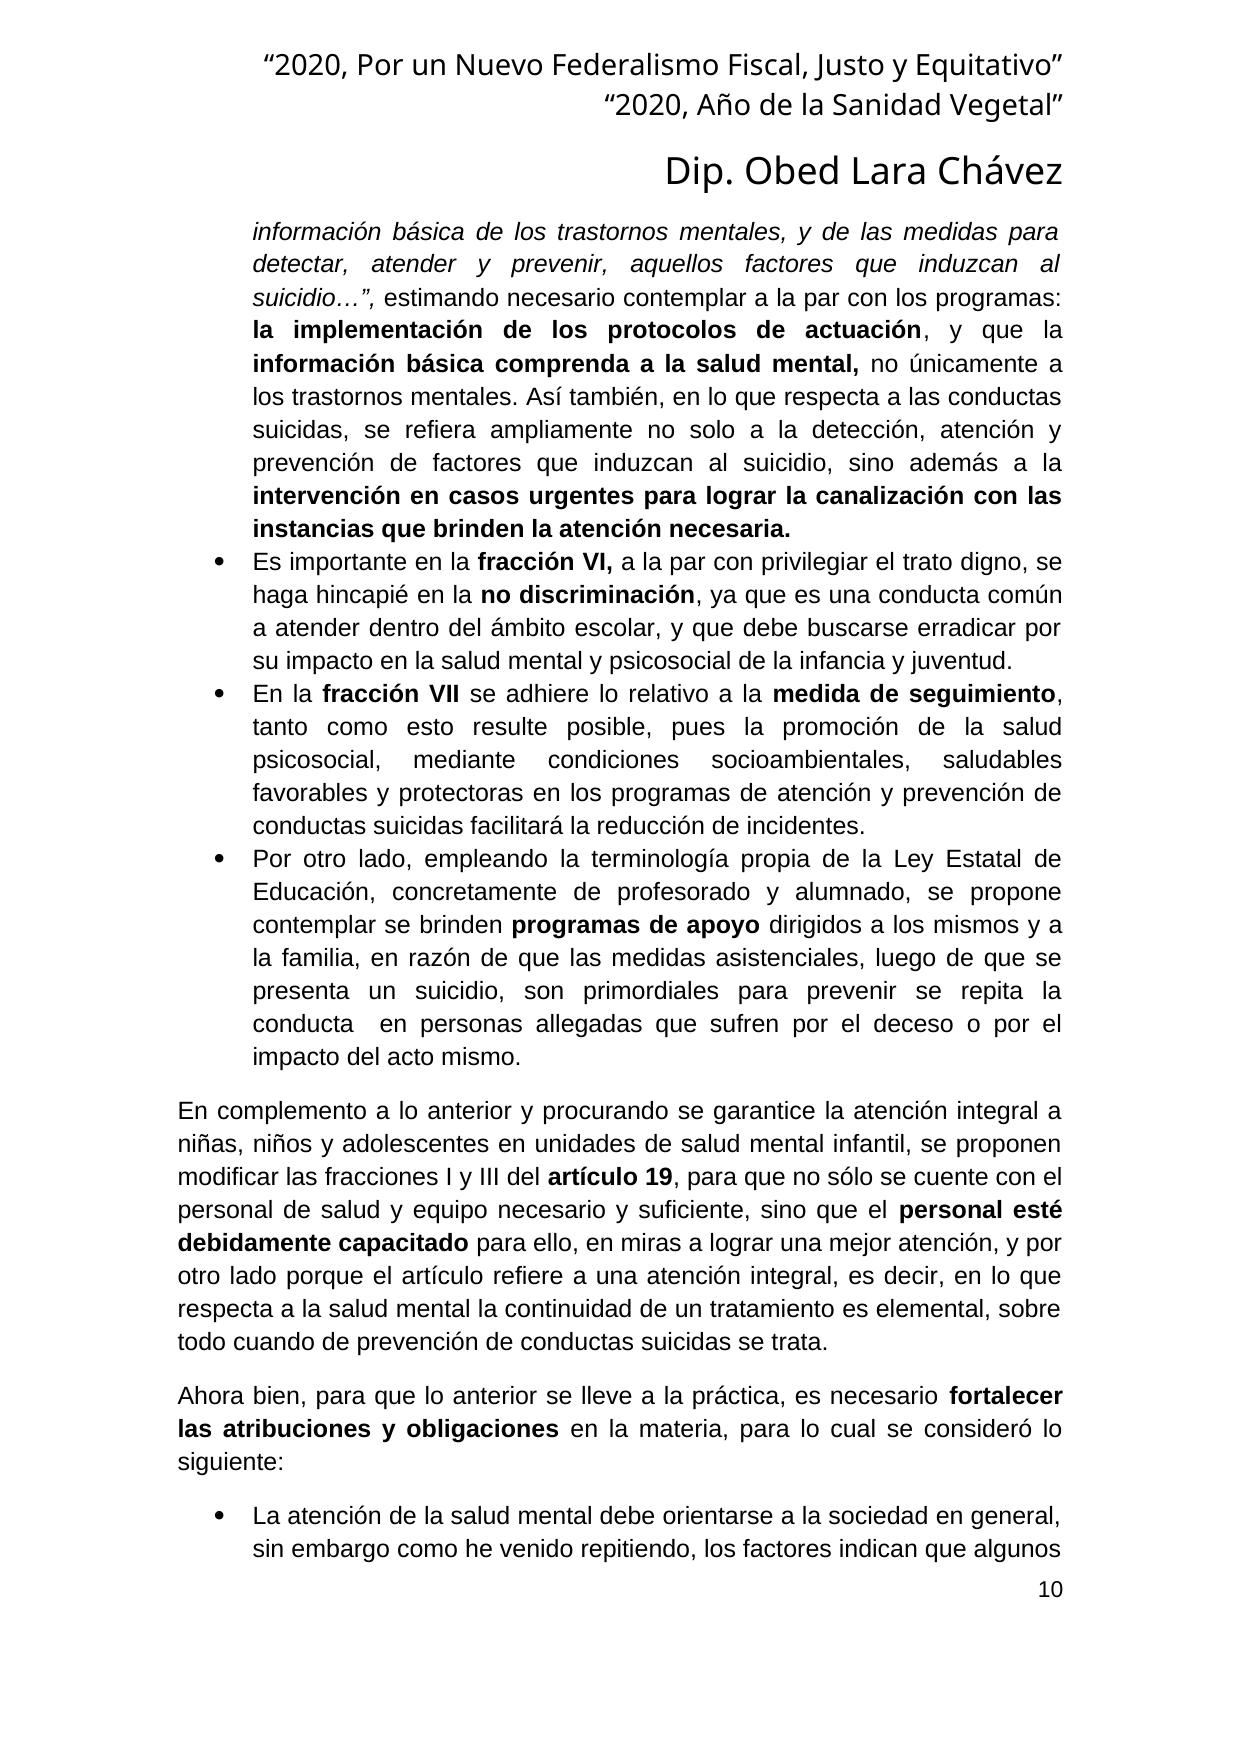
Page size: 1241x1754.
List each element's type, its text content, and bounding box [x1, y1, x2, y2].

text En complemento a lo anterior y procurando se garantice la atención integral a niñas, niños y adolescentes en unidades de salud mental infantil, se proponen modificar las fracciones I y III del artículo 19, para que no sólo se cuente con el personal de salud y equipo necesario y suficiente, sino que el personal esté debidamente capacitado para ello, en miras a lograr una mejor atención, y por otro lado porque el artículo refiere a una atención integral, es decir, en lo que respecta a la salud mental la continuidad de un tratamiento es elemental, sobre todo cuando de prevención de conductas suicidas se trata. [177, 1096, 1063, 1356]
text Ahora bien, para que lo anterior se lleve a la práctica, es necesario fortalecer las atribuciones y obligaciones en la materia, para lo cual se consideró lo siguiente: [177, 1381, 1063, 1476]
list En la fracción VII se adhiere lo relativo a la medida de seguimiento, tanto como esto resulte posible, pues la promoción de la salud psicosocial, mediante condiciones socioambientales, saludables favorables y protectoras en los programas de atención y prevención de conductas suicidas facilitará la reducción de incidentes. [215, 679, 1063, 840]
list Por otro lado, empleando la terminología propia de la Ley Estatal de Educación, concretamente de profesorado y alumnado, se propone contemplar se brinden programas de apoyo dirigidos a los mismos y a la familia, en razón de que las medidas asistenciales, luego de que se presenta un suicidio, son primordiales para prevenir se repita la conducta en personas allegadas que sufren por el deceso o por el impacto del acto mismo. [215, 844, 1063, 1071]
list Es importante en la fracción VI, a la par con privilegiar el trato digno, se haga hincapié en la no discriminación, ya que es una conducta común a atender dentro del ámbito escolar, y que debe buscarse erradicar por su impacto en la salud mental y psicosocial de la infancia y juventud. [215, 547, 1063, 674]
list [215, 216, 1063, 542]
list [215, 1501, 1063, 1563]
